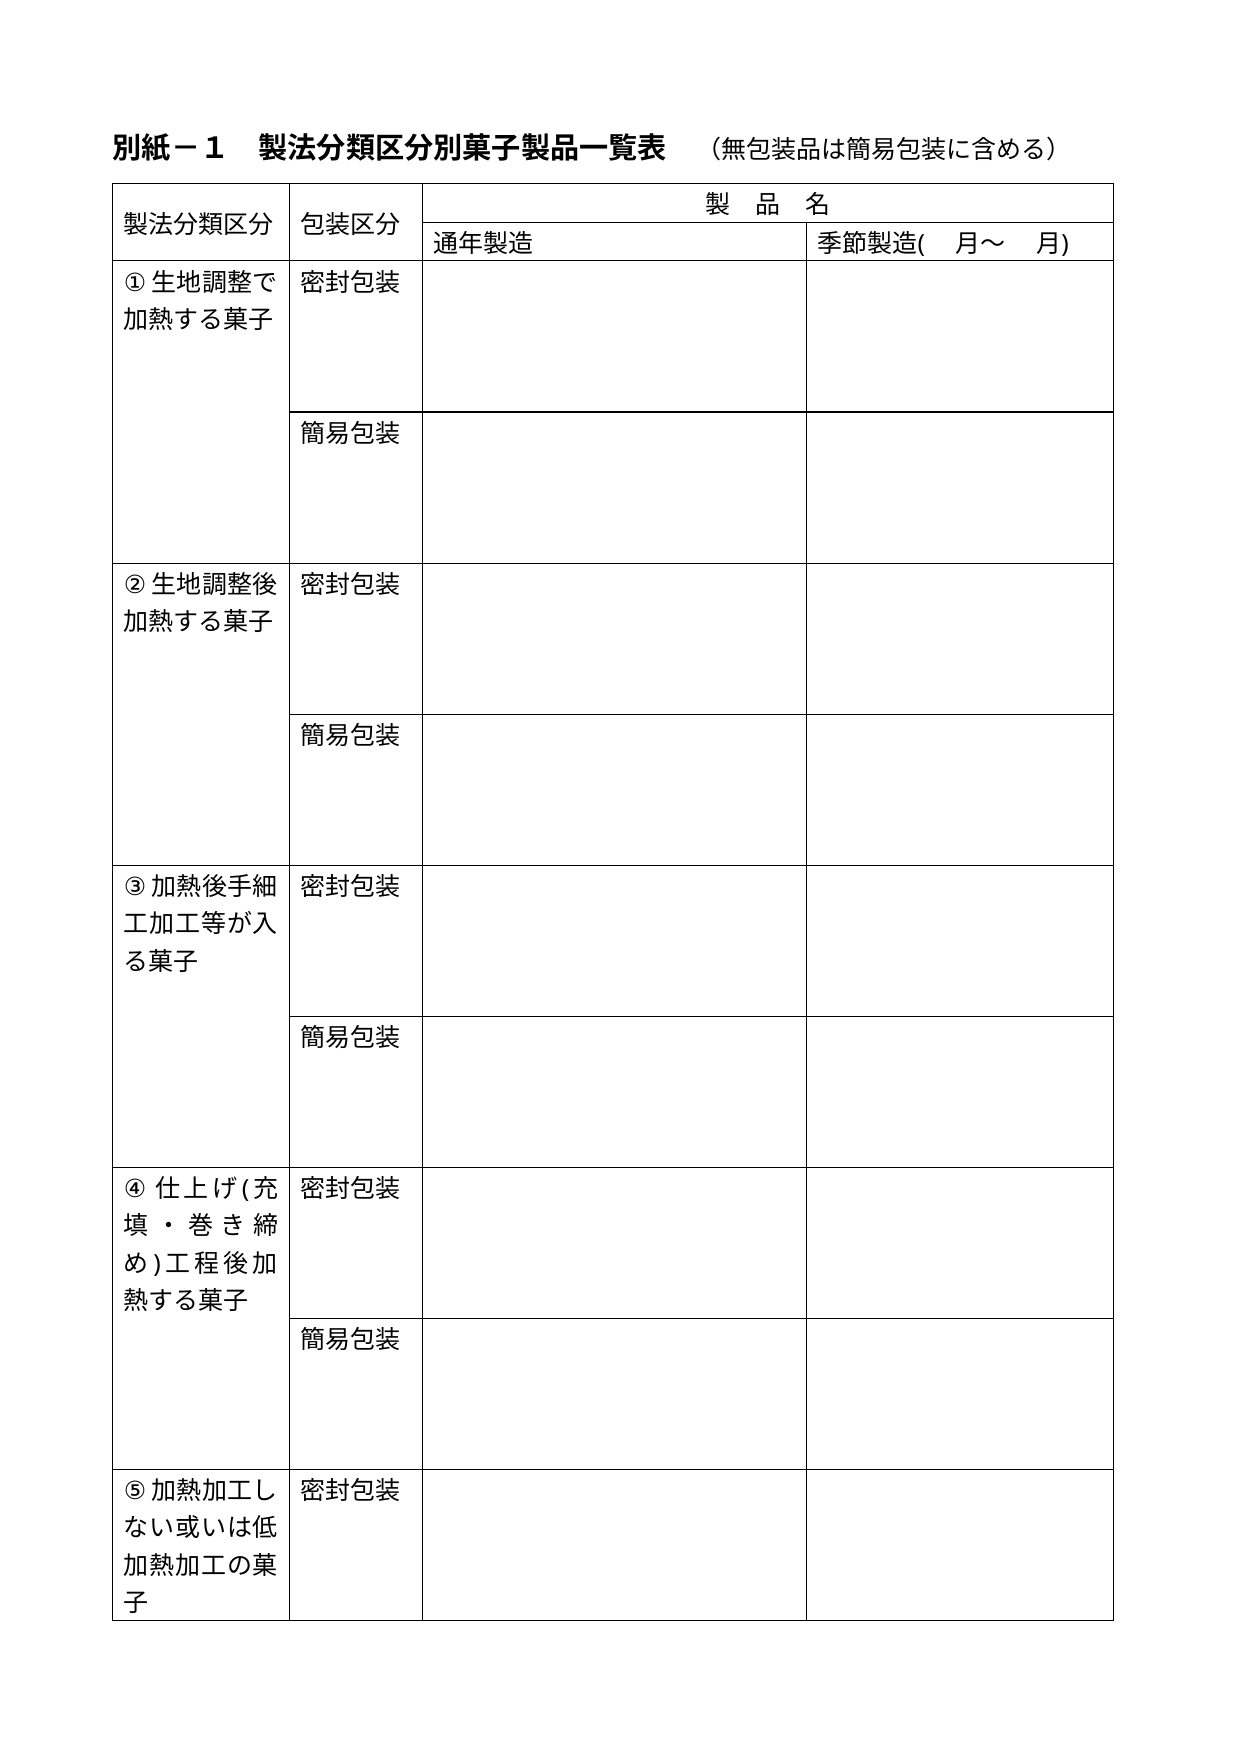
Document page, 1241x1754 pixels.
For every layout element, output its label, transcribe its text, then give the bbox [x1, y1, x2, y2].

table_cell 密封包装 [290, 1168, 422, 1318]
table_cell [807, 564, 1113, 713]
table_cell ③加熱後手細工加工等が入る菓子 [113, 866, 289, 1167]
table_cell [423, 1319, 806, 1469]
table_cell 季節製造( 月～ 月) [807, 223, 1113, 260]
table_cell [423, 1470, 806, 1620]
table_cell [423, 1017, 806, 1167]
table_cell 簡易包装 [290, 413, 422, 562]
table_cell [807, 1319, 1113, 1469]
text 別紙－１ 製法分類区分別菓子製品一覧表 （無包装品は簡易包装に含める） [112, 108, 1128, 183]
table_cell 密封包装 [290, 261, 422, 411]
table_cell 通年製造 [423, 223, 806, 260]
table_cell 簡易包装 [290, 1319, 422, 1469]
table_header 製 品 名 [423, 184, 1113, 222]
table_header 製法分類区分 [113, 184, 289, 260]
table_cell [423, 1168, 806, 1318]
table_cell [807, 715, 1113, 864]
table_cell 密封包装 [290, 866, 422, 1016]
table_cell ④仕上げ(充填・巻き締め)工程後加熱する菓子 [113, 1168, 289, 1469]
table_header 包装区分 [290, 184, 422, 260]
table_cell 密封包装 [290, 1470, 422, 1620]
table_cell ②生地調整後加熱する菓子 [113, 564, 289, 864]
table_cell [423, 866, 806, 1016]
table_cell [807, 1470, 1113, 1620]
table_cell [423, 413, 806, 562]
table_cell ⑤加熱加工しない或いは低加熱加工の菓子 [113, 1470, 289, 1620]
table_cell 簡易包装 [290, 1017, 422, 1167]
table_cell 密封包装 [290, 564, 422, 713]
table_cell [807, 1168, 1113, 1318]
table_cell 簡易包装 [290, 715, 422, 864]
table_cell [807, 866, 1113, 1016]
table_cell [807, 1017, 1113, 1167]
table_cell [423, 261, 806, 411]
table_cell ①生地調整で加熱する菓子 [113, 261, 289, 562]
table_cell [423, 564, 806, 713]
table_cell [807, 413, 1113, 562]
table_cell [423, 715, 806, 864]
table_cell [807, 261, 1113, 411]
